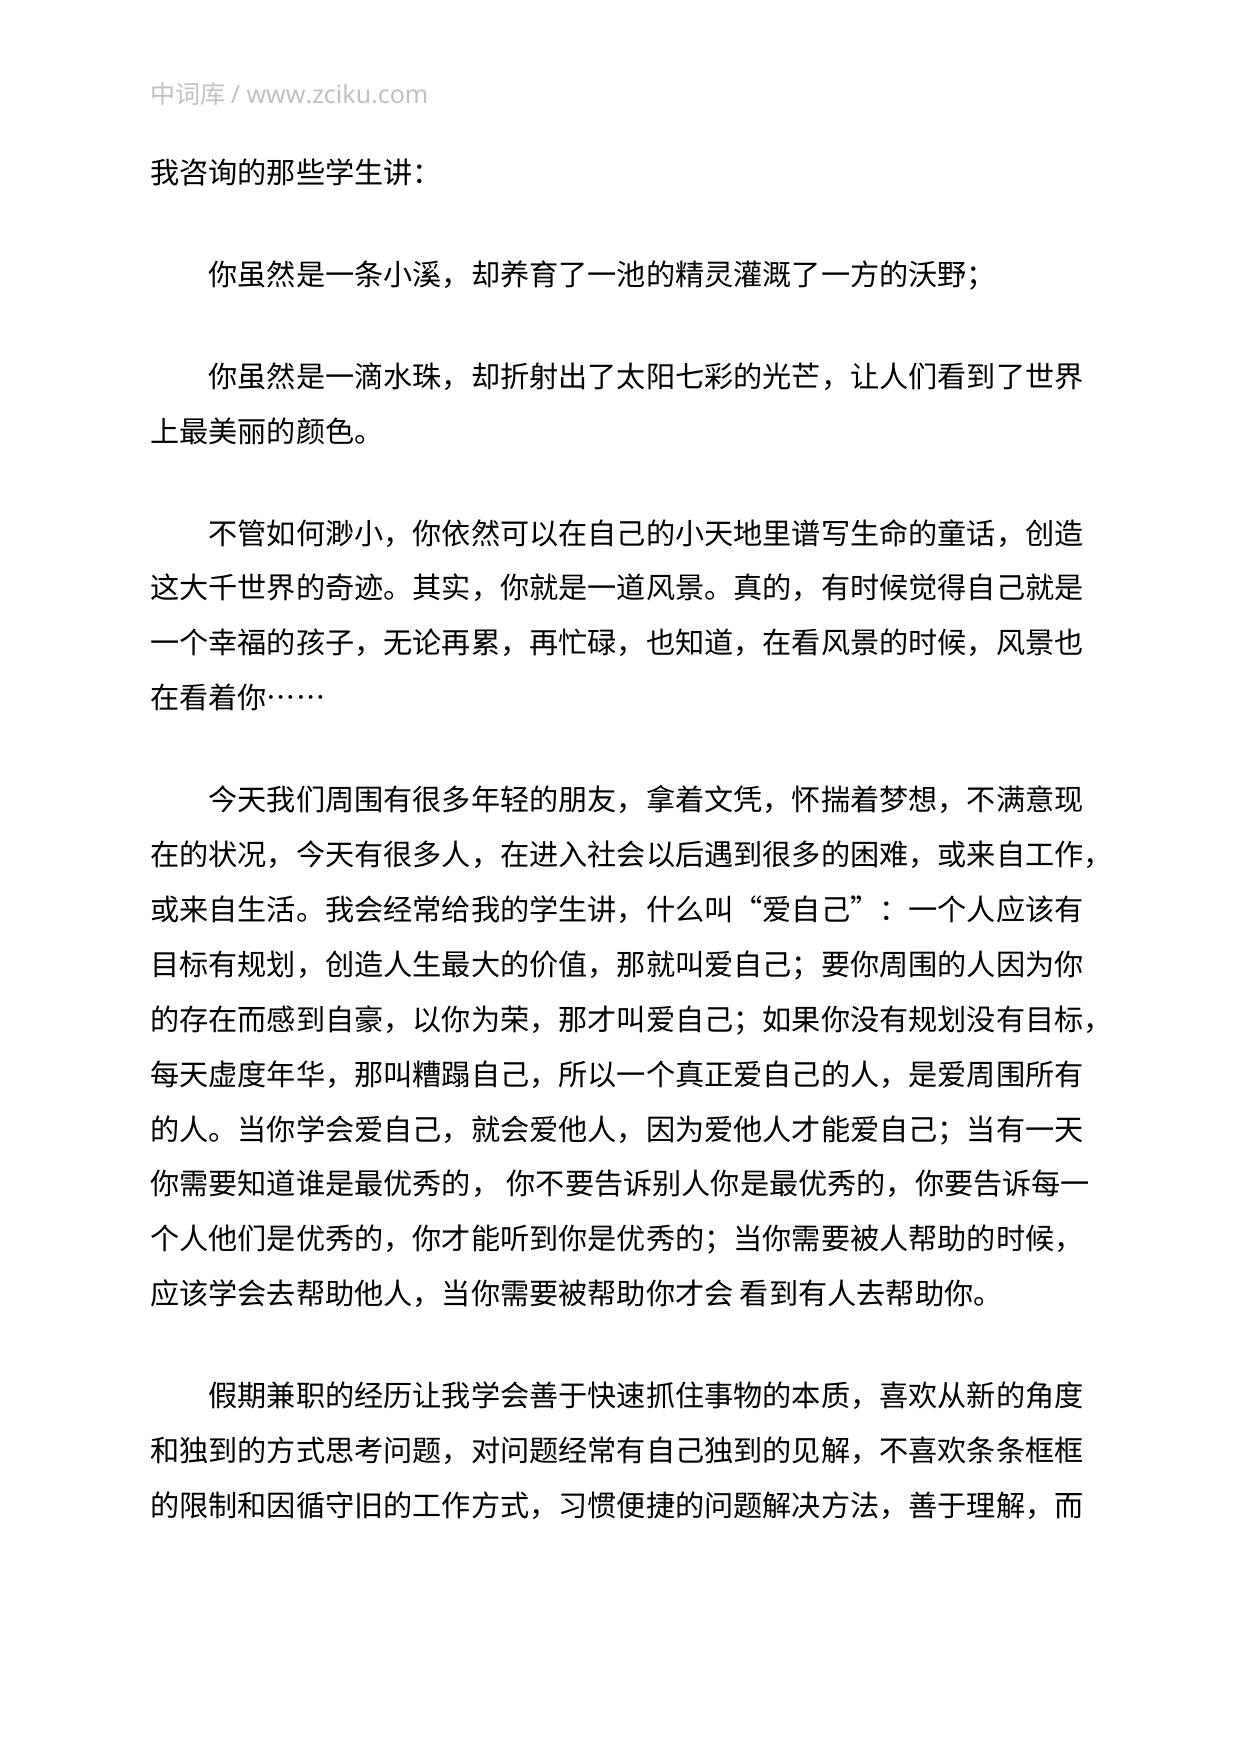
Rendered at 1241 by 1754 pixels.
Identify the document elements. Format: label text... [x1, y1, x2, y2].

text 今天我们周围有很多年轻的朋友，拿着文凭，怀揣着梦想，不满意现在的状况，今天有很多人，在进入社会以后遇到很多的困难，或来自工作，或来自生活。我会经常给我的学生讲，什么叫“爱自己”：一个人应该有目标有规划，创造人生最大的价值，那就叫爱自己；要你周围的人因为你的存在而感到自豪，以你为荣，那才叫爱自己；如果你没有规划没有目标，每天虚度年华，那叫糟蹋自己，所以一个真正爱自己的人，是爱周围所有的人。当你学会爱自己，就会爱他人，因为爱他人才能爱自己；当有一天你需要知道谁是最优秀的， 你不要告诉别人你是最优秀的，你要告诉每一个人他们是优秀的，你才能听到你是优秀的；当你需要被人帮助的时候，应该学会去帮助他人，当你需要被帮助你才会 看到有人去帮助你。 [150, 777, 1090, 1313]
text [150, 150, 1090, 192]
text 假期兼职的经历让我学会善于快速抓住事物的本质，喜欢从新的角度和独到的方式思考问题，对问题经常有自己独到的见解，不喜欢条条框框的限制和因循守旧的工作方式，习惯便捷的问题解决方法，善于理解，而 [150, 1372, 1090, 1524]
text 你虽然是一滴水珠，却折射出了太阳七彩的光芒，让人们看到了世界上最美丽的颜色。 [150, 353, 1090, 451]
text 你虽然是一条小溪，却养育了一池的精灵灌溉了一方的沃野； [150, 252, 1090, 294]
text 不管如何渺小，你依然可以在自己的小天地里谱写生命的童话，创造这大千世界的奇迹。其实，你就是一道风景。真的，有时候觉得自己就是一个幸福的孩子，无论再累，再忙碌，也知道，在看风景的时候，风景也在看着你…… [150, 510, 1090, 717]
